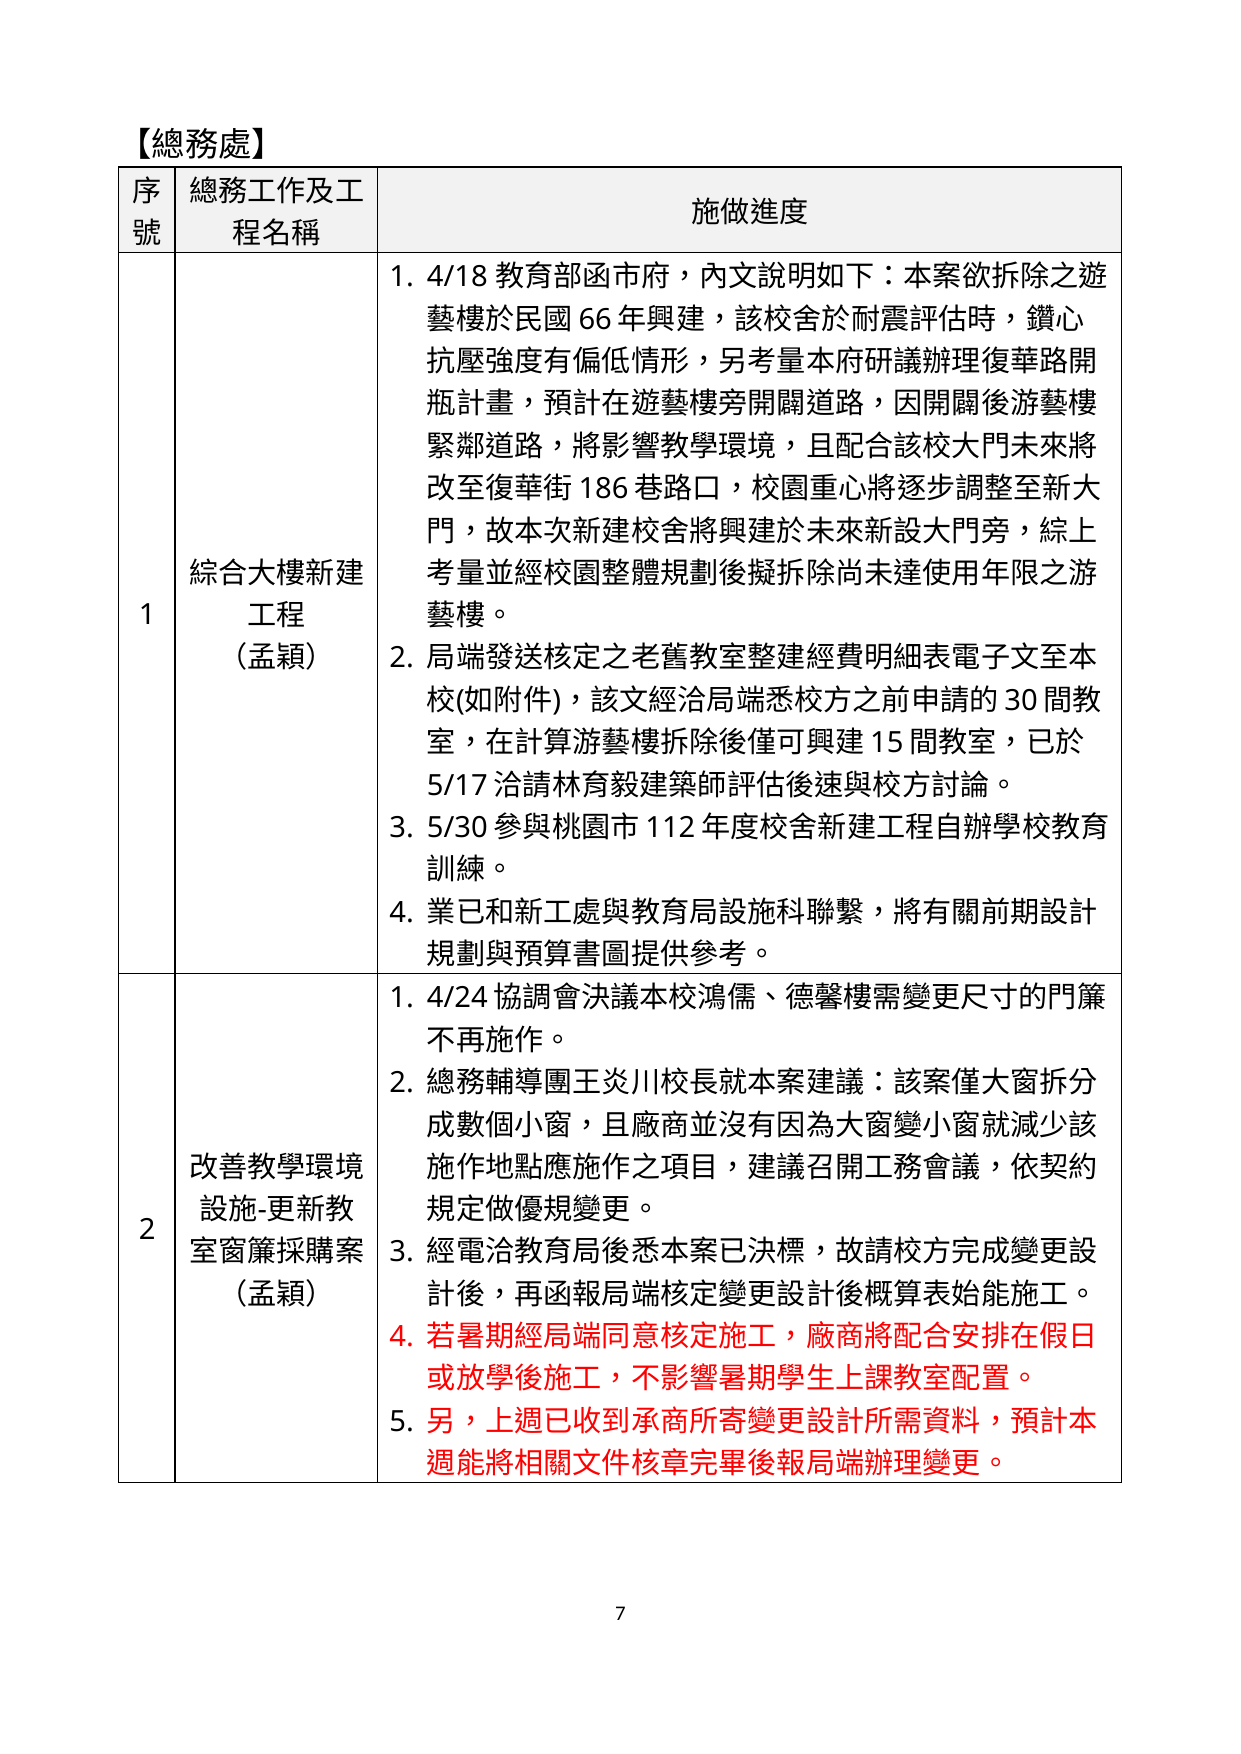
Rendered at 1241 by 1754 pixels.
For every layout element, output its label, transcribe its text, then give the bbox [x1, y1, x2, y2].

table_cell 2 [119, 974, 174, 1482]
table_cell 綜合大樓新建工程 （孟穎） [176, 253, 377, 973]
table_header 序號 [119, 168, 174, 252]
table_cell 改善教學環境設施-更新教室窗簾採購案（孟穎） [176, 974, 377, 1482]
table_header 施做進度 [378, 168, 1121, 252]
table_cell 4/24協調會決議本校鴻儒、德馨樓需變更尺寸的門簾不再施作。 總務輔導團王炎川校長就本案建議：該案僅大窗拆分成數個小窗，且廠商並沒有因為大窗變小窗就減少該施作地點應施作之項目，建議召開工務會議，依契約規定做優規變更。 經電洽教育局後悉本案已決標，故請校方完成變更設計後，再函報局端核定變更設計後概算表始能施工。 若暑期經局端同意核定施工，廠商將配合安排在假日或放學後施工，不影響暑期學生上課教室配置。 另，上週已收到承商所寄變更設計所需資料，預計本週能將相關文件核章完畢後報局端辦理變更。 [378, 974, 1121, 1482]
text 【總務處】 [118, 118, 1122, 166]
table_cell 4/18 教育部函市府，內文說明如下：本案欲拆除之遊藝樓於民國66年興建，該校舍於耐震評估時，鑽心抗壓強度有偏低情形，另考量本府研議辦理復華路開瓶計畫，預計在遊藝樓旁開闢道路，因開闢後游藝樓緊鄰道路，將影響教學環境，且配合該校大門未來將改至復華街186巷路口，校園重心將逐步調整至新大門，故本次新建校舍將興建於未來新設大門旁，綜上考量並經校園整體規劃後擬拆除尚未達使用年限之游藝樓。 局端發送核定之老舊教室整建經費明細表電子文至本校(如附件)，該文經洽局端悉校方之前申請的30間教室，在計算游藝樓拆除後僅可興建15間教室，已於5/17洽請林育毅建築師評估後速與校方討論。 5/30參與桃園市112年度校舍新建工程自辦學校教育訓練。 業已和新工處與教育局設施科聯繫，將有關前期設計規劃與預算書圖提供參考。 [378, 253, 1121, 973]
table_cell 1 [119, 253, 174, 973]
table_header 總務工作及工程名稱 [176, 168, 377, 252]
